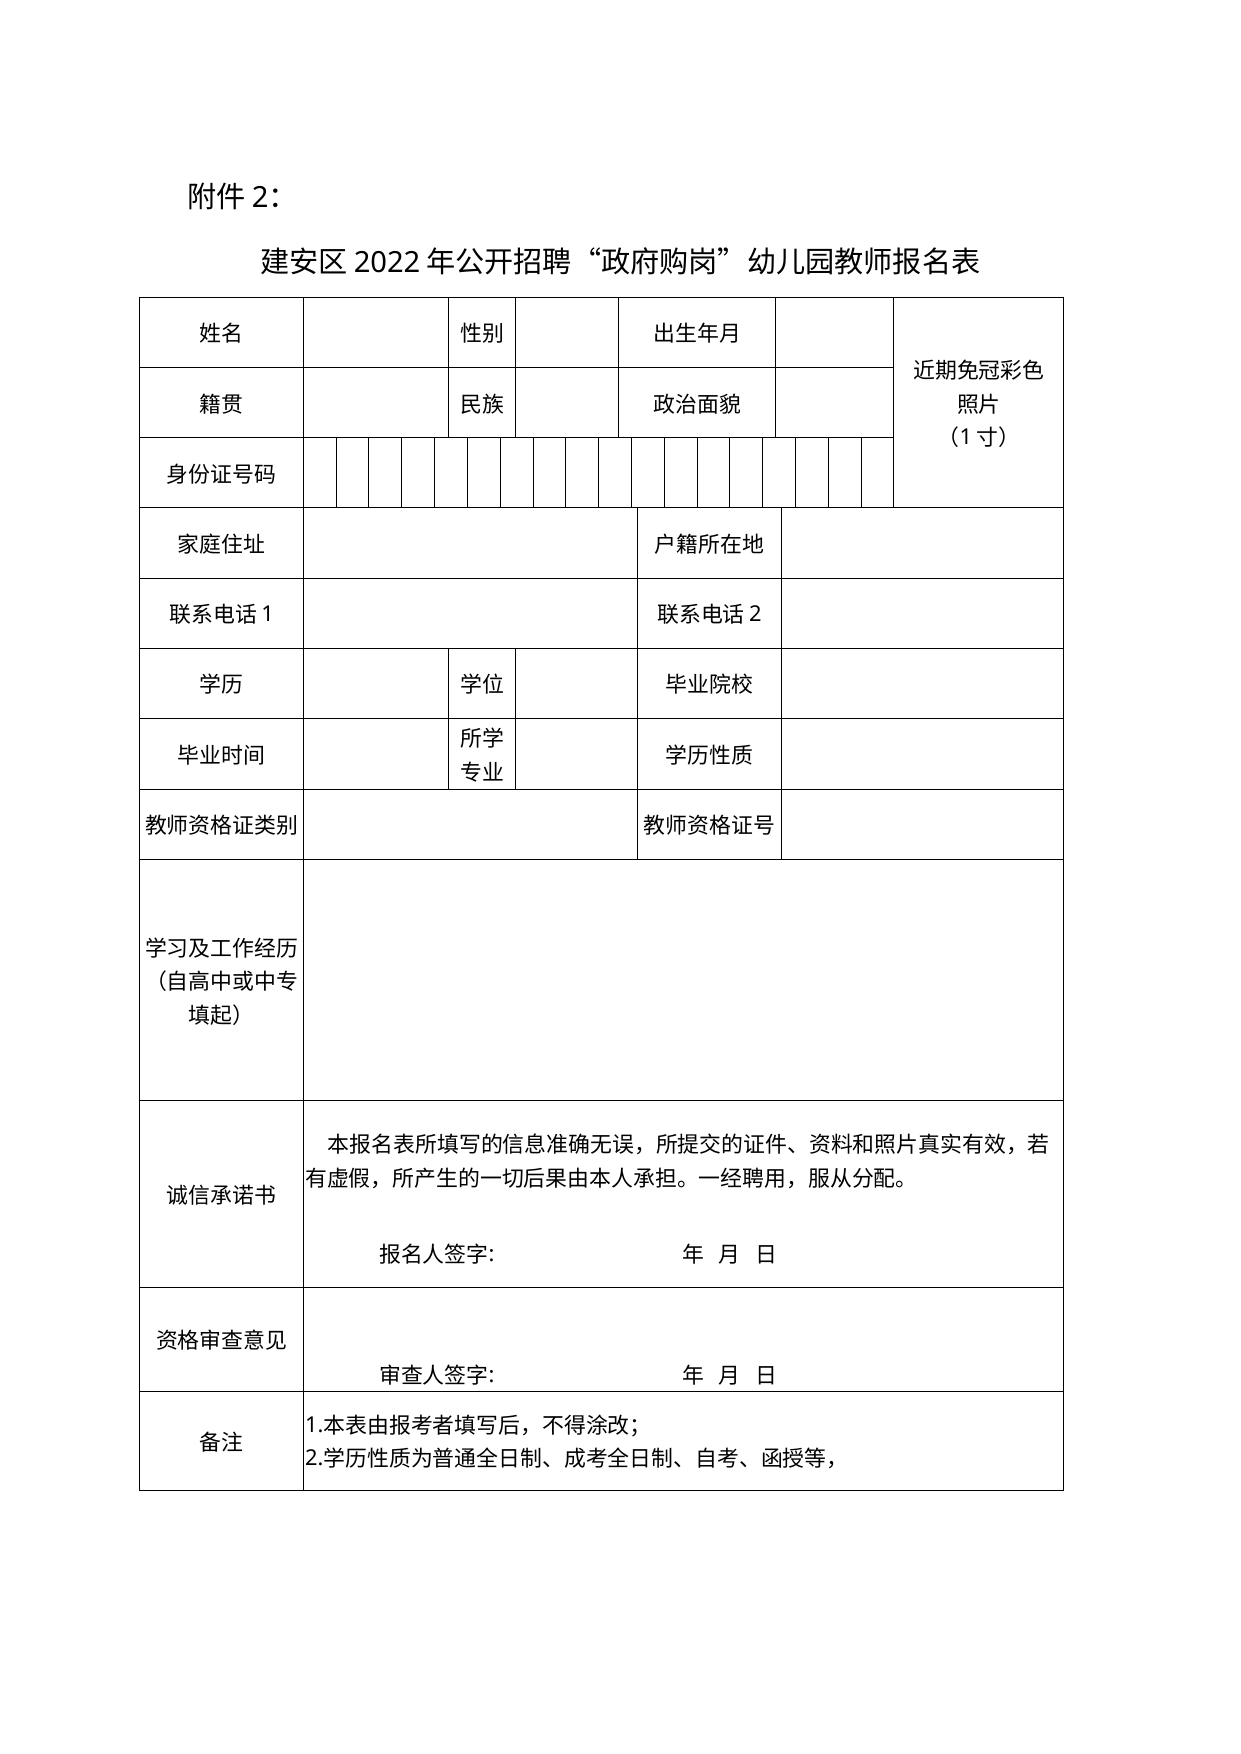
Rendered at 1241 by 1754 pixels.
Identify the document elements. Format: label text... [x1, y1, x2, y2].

table_cell [516, 719, 637, 789]
table_cell 教师资格证类别 [140, 790, 303, 859]
table_cell 毕业院校 [638, 649, 781, 718]
table_cell 备注 [140, 1392, 303, 1489]
table_cell 学历性质 [638, 719, 781, 789]
table_cell 报名人签字: 年 月 日 [304, 1219, 1063, 1287]
table_cell 民族 [449, 368, 515, 437]
table_cell [435, 438, 467, 507]
table_cell [665, 438, 697, 507]
table_cell [763, 438, 795, 507]
table_cell 学位 [449, 649, 515, 718]
table_cell 诚信承诺书 [140, 1101, 303, 1287]
table_cell 政治面貌 [619, 368, 775, 437]
table_cell [782, 719, 1063, 789]
table_header 出生年月 [619, 298, 775, 367]
text 建安区2022年公开招聘“政府购岗”幼儿园教师报名表 [187, 227, 1053, 292]
table_cell [516, 368, 618, 437]
table_cell 学历 [140, 649, 303, 718]
table_cell [501, 438, 533, 507]
table_cell [304, 508, 637, 577]
table_cell 所学 专业 [449, 719, 515, 789]
table_cell [796, 438, 828, 507]
table_header 性别 [449, 298, 515, 367]
table_cell [566, 438, 598, 507]
table_cell [829, 438, 861, 507]
table_cell [402, 438, 434, 507]
table_cell [369, 438, 401, 507]
table_cell [304, 579, 637, 648]
table_cell [304, 649, 448, 718]
table_cell [599, 438, 631, 507]
table_cell 教师资格证号 [638, 790, 781, 859]
table_cell 审查人签字: 年 月 日 [304, 1288, 1063, 1391]
table_cell [782, 790, 1063, 859]
table_cell [534, 438, 565, 507]
table_cell [337, 438, 368, 507]
table_cell 籍贯 [140, 368, 303, 437]
table_cell 1.本表由报考者填写后，不得涂改； 2.学历性质为普通全日制、成考全日制、自考、函授等， [304, 1392, 1063, 1489]
table_cell 本报名表所填写的信息准确无误，所提交的证件、资料和照片真实有效，若有虚假，所产生的一切后果由本人承担。一经聘用，服从分配。 [304, 1101, 1063, 1218]
table_header [776, 298, 893, 367]
table_cell [516, 649, 637, 718]
table_cell [782, 649, 1063, 718]
table_cell [304, 790, 637, 859]
table_cell 毕业时间 [140, 719, 303, 789]
table_header [516, 298, 618, 367]
table_cell 资格审查意见 [140, 1288, 303, 1391]
table_cell [304, 368, 448, 437]
table_cell [632, 438, 664, 507]
table_cell [862, 438, 893, 507]
table_header 近期免冠彩色 照片 （1寸） [894, 298, 1063, 507]
table_cell 身份证号码 [140, 438, 303, 507]
table_header 姓名 [140, 298, 303, 367]
table_cell [776, 368, 893, 437]
table_cell 家庭住址 [140, 508, 303, 577]
text 附件2： [187, 162, 1053, 227]
table_cell [468, 438, 500, 507]
table_cell 联系电话1 [140, 579, 303, 648]
table_header [304, 298, 448, 367]
table_cell 联系电话2 [638, 579, 781, 648]
table_cell [730, 438, 762, 507]
table_cell [782, 579, 1063, 648]
table_cell [698, 438, 729, 507]
table_cell 学习及工作经历 （自高中或中专填起） [140, 860, 303, 1100]
table_cell [304, 719, 448, 789]
table_cell [782, 508, 1063, 577]
table_cell [304, 860, 1063, 1100]
table_cell 户籍所在地 [638, 508, 781, 577]
table_cell [304, 438, 336, 507]
